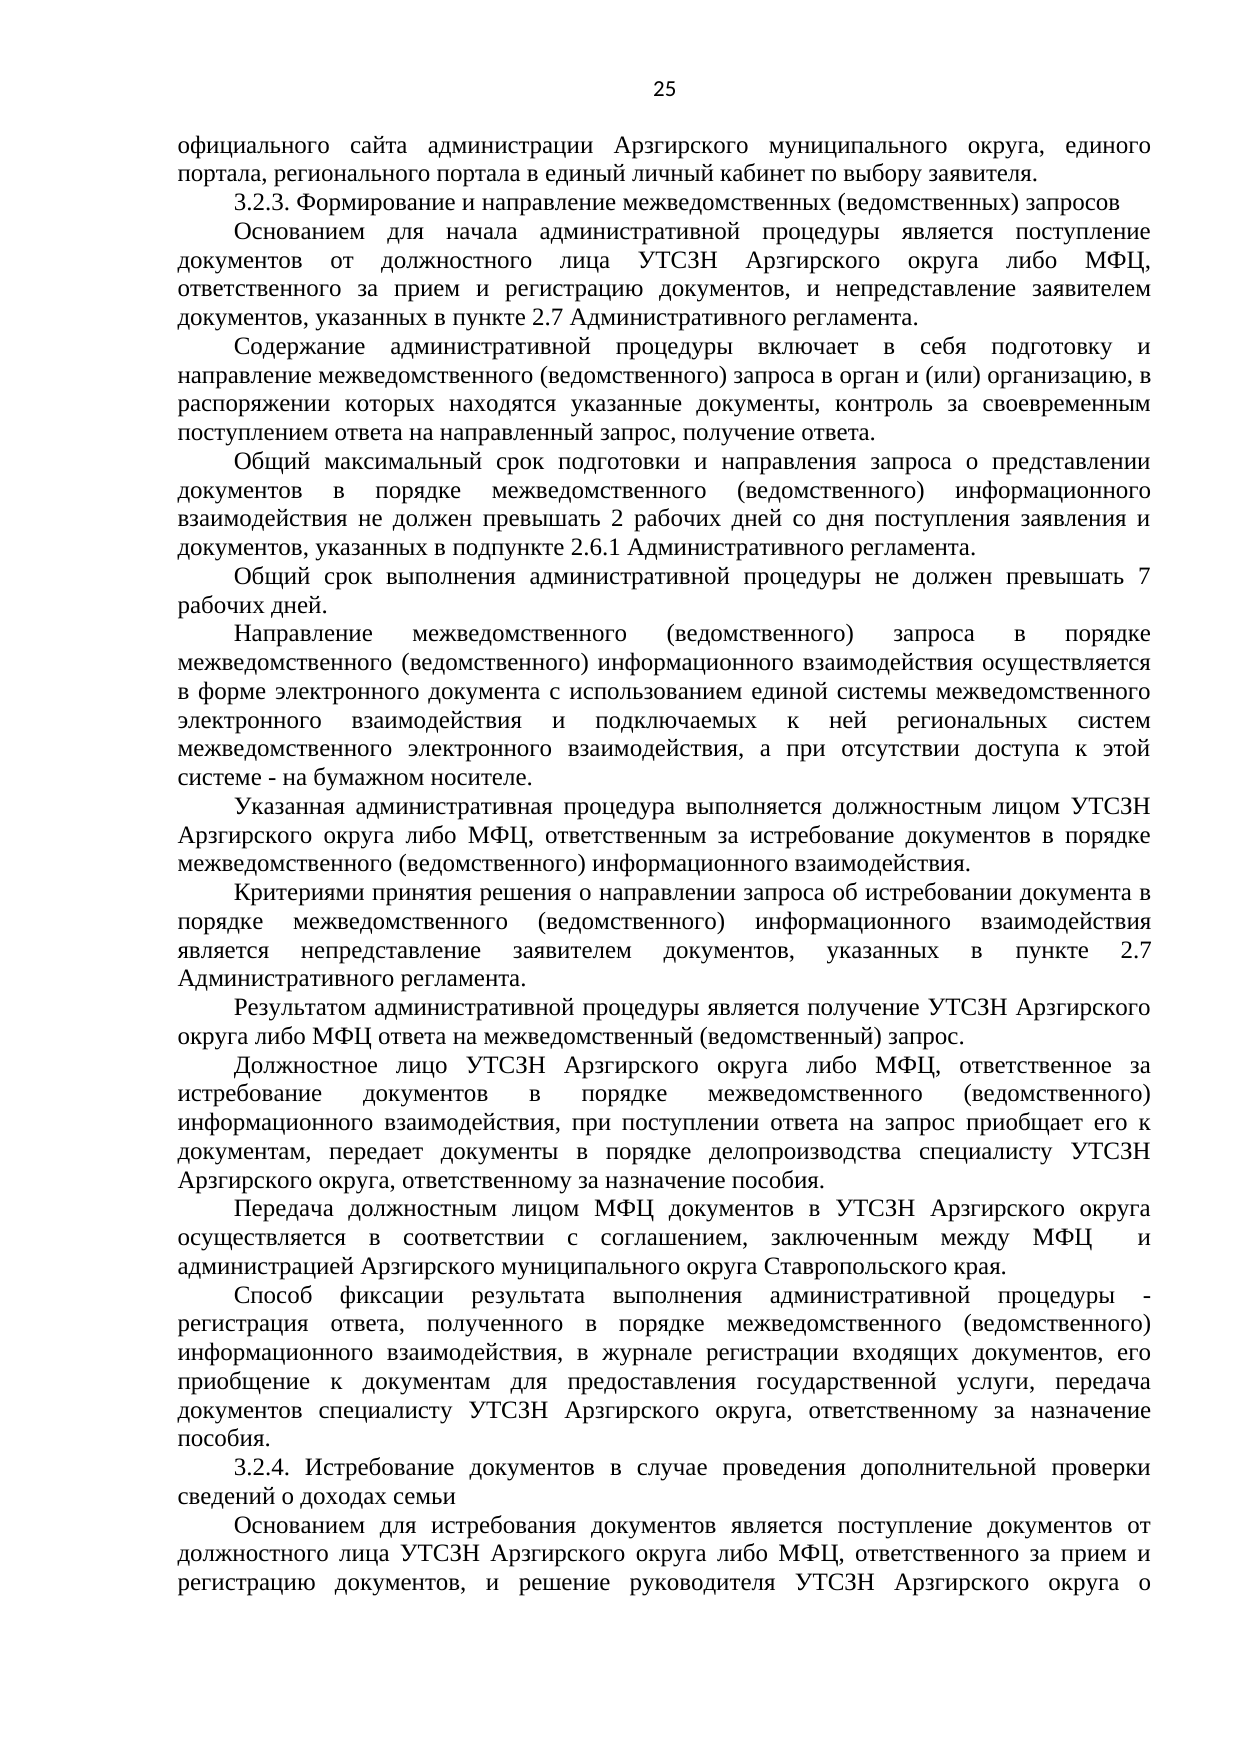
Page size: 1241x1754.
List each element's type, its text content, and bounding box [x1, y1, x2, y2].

text 3.2.4. Истребование документов в случае проведения дополнительной проверки сведений о доходах семьи [177, 1452, 1152, 1510]
text Общий максимальный срок подготовки и направления запроса о представлении документов в порядке межведомственного (ведомственного) информационного взаимодействия не должен превышать 2 рабочих дней со дня поступления заявления и документов, указанных в подпункте 2.6.1 Административного регламента. [177, 446, 1152, 561]
text 3.2.3. Формирование и направление межведомственных (ведомственных) запросов [177, 187, 1152, 216]
text Основанием для начала административной процедуры является поступление документов от должностного лица УТСЗН Арзгирского округа либо МФЦ, ответственного за прием и регистрацию документов, и непредставление заявителем документов, указанных в пункте 2.7 Административного регламента. [177, 216, 1152, 331]
text Указанная административная процедура выполняется должностным лицом УТСЗН Арзгирского округа либо МФЦ, ответственным за истребование документов в порядке межведомственного (ведомственного) информационного взаимодействия. [177, 791, 1152, 877]
text Способ фиксации результата выполнения административной процедуры - регистрация ответа, полученного в порядке межведомственного (ведомственного) информационного взаимодействия, в журнале регистрации входящих документов, его приобщение к документам для предоставления государственной услуги, передача документов специалисту УТСЗН Арзгирского округа, ответственному за назначение пособия. [177, 1280, 1152, 1452]
text Критериями принятия решения о направлении запроса об истребовании документа в порядке межведомственного (ведомственного) информационного взаимодействия является непредставление заявителем документов, указанных в пункте 2.7 Административного регламента. [177, 877, 1152, 992]
text Общий срок выполнения административной процедуры не должен превышать 7 рабочих дней. [177, 561, 1152, 618]
text Результатом административной процедуры является получение УТСЗН Арзгирского округа либо МФЦ ответа на межведомственный (ведомственный) запрос. [177, 992, 1152, 1050]
text Содержание административной процедуры включает в себя подготовку и направление межведомственного (ведомственного) запроса в орган и (или) организацию, в распоряжении которых находятся указанные документы, контроль за своевременным поступлением ответа на направленный запрос, получение ответа. [177, 331, 1152, 446]
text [177, 1510, 1152, 1596]
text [177, 130, 1152, 187]
text Должностное лицо УТСЗН Арзгирского округа либо МФЦ, ответственное за истребование документов в порядке межведомственного (ведомственного) информационного взаимодействия, при поступлении ответа на запрос приобщает его к документам, передает документы в порядке делопроизводства специалисту УТСЗН Арзгирского округа, ответственному за назначение пособия. [177, 1050, 1152, 1193]
text Передача должностным лицом МФЦ документов в УТСЗН Арзгирского округа осуществляется в соответствии с соглашением, заключенным между МФЦ и администрацией Арзгирского муниципального округа Ставропольского края. [177, 1193, 1152, 1280]
text Направление межведомственного (ведомственного) запроса в порядке межведомственного (ведомственного) информационного взаимодействия осуществляется в форме электронного документа с использованием единой системы межведомственного электронного взаимодействия и подключаемых к ней региональных систем межведомственного электронного взаимодействия, а при отсутствии доступа к этой системе - на бумажном носителе. [177, 618, 1152, 791]
